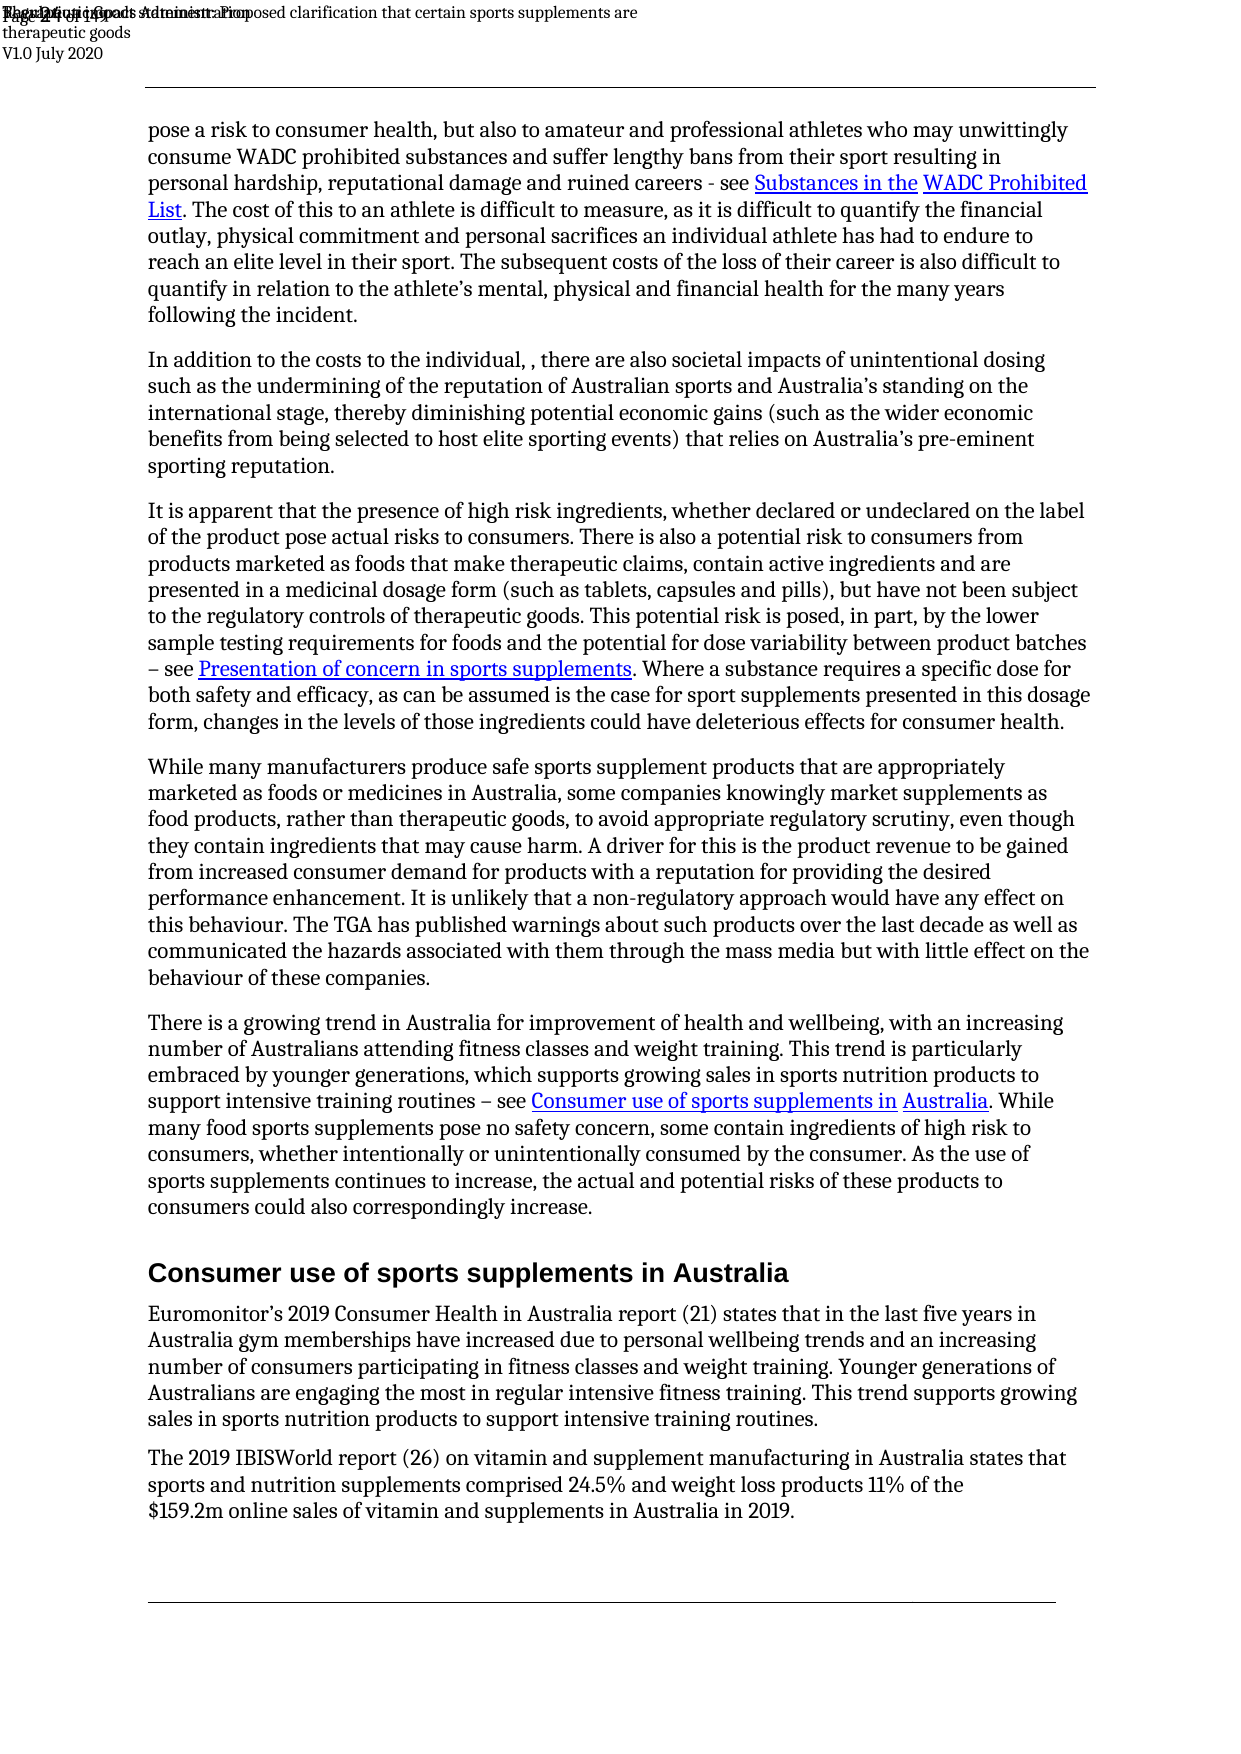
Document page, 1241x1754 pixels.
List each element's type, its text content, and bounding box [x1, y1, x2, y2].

text The 2019 IBISWorld report (26) on vitamin and supplement manufacturing in Australia states that sports and nutrition supplements comprised 24.5% and weight loss products 11% of the [148, 1445, 1083, 1498]
text While many manufacturers produce safe sports supplement products that are appropriately marketed as foods or medicines in Australia, some companies knowingly market supplements as food products, rather than therapeutic goods, to avoid appropriate regulatory scrutiny, even though they contain ingredients that may cause harm. A driver for this is the product revenue to be gained from increased consumer demand for products with a reputation for providing the desired performance enhancement. It is unlikely that a non-regulatory approach would have any effect on this behaviour. The TGA has published warnings about such products over the last decade as well as communicated the hazards associated with them through the mass media but with little effect on the behaviour of these companies. [148, 753, 1092, 991]
text pose a risk to consumer health, but also to amateur and professional athletes who may unwittingly consume WADC prohibited substances and suffer lengthy bans from their sport resulting in personal hardship, reputational damage and ruined careers - see Substances in the WADC Prohibited List. The cost of this to an athlete is difficult to measure, as it is difficult to quantify the financial outlay, physical commitment and personal sacrifices an individual athlete has had to endure to reach an elite level in their sport. The subsequent costs of the loss of their career is also difficult to quantify in relation to the athlete’s mental, physical and financial health for the many years following the incident. [148, 117, 1088, 328]
text In addition to the costs to the individual, , there are also societal impacts of unintentional dosing such as the undermining of the reputation of Australian sports and Australia’s standing on the international stage, thereby diminishing potential economic gains (such as the wider economic benefits from being selected to host elite sporting events) that relies on Australia’s pre-eminent sporting reputation. [148, 347, 1086, 479]
text $159.2m online sales of vitamin and supplements in Australia in 2019. [148, 1498, 1155, 1524]
subtitle Consumer use of sports supplements in Australia [148, 1257, 1155, 1288]
text There is a growing trend in Australia for improvement of health and wellbeing, with an increasing number of Australians attending fitness classes and weight training. This trend is particularly embraced by younger generations, which supports growing sales in sports nutrition products to support intensive training routines – see Consumer use of sports supplements in Australia. While many food sports supplements pose no safety concern, some contain ingredients of high risk to consumers, whether intentionally or unintentionally consumed by the consumer. As the use of sports supplements continues to increase, the actual and potential risks of these products to consumers could also correspondingly increase. [148, 1009, 1089, 1220]
text It is apparent that the presence of high risk ingredients, whether declared or undeclared on the label of the product pose actual risks to consumers. There is also a potential risk to consumers from products marketed as foods that make therapeutic claims, contain active ingredients and are presented in a medicinal dosage form (such as tablets, capsules and pills), but have not been subject to the regulatory controls of therapeutic goods. This potential risk is posed, in part, by the lower sample testing requirements for foods and the potential for dose variability between product batches – see Presentation of concern in sports supplements. Where a substance requires a specific dose for both safety and efficacy, as can be assumed is the case for sport supplements presented in this dosage form, changes in the levels of those ingredients could have deleterious effects for consumer health. [148, 498, 1092, 735]
text Euromonitor’s 2019 Consumer Health in Australia report (21) states that in the last five years in Australia gym memberships have increased due to personal wellbeing trends and an increasing number of consumers participating in fitness classes and weight training. Younger generations of Australians are engaging the most in regular intensive fitness training. This trend supports growing sales in sports nutrition products to support intensive training routines. [148, 1301, 1088, 1433]
